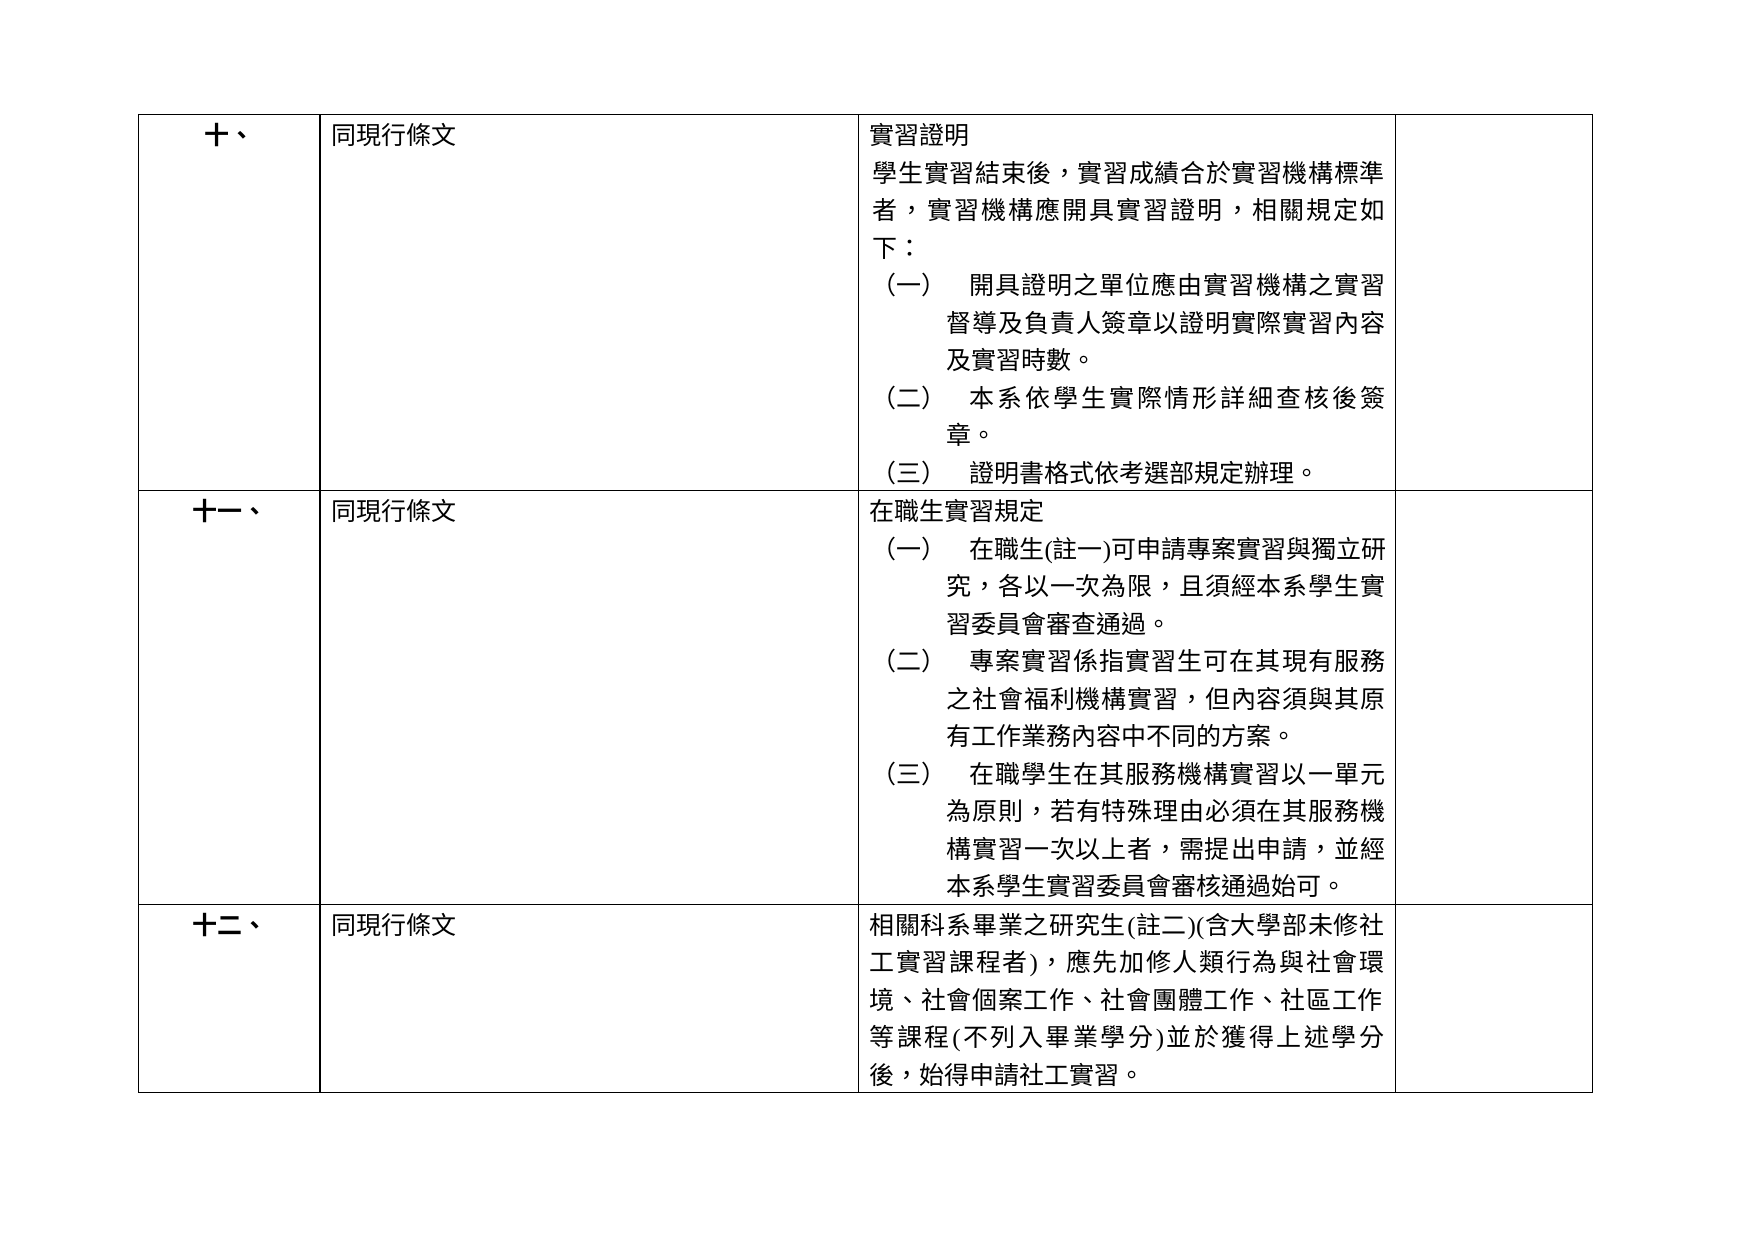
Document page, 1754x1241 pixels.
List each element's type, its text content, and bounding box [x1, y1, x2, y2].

table_cell 在職生實習規定 在職生(註一)可申請專案實習與獨立研究，各以一次為限，且須經本系學生實習委員會審查通過。 專案實習係指實習生可在其現有服務之社會福利機構實習，但內容須與其原有工作業務內容中不同的方案。 在職學生在其服務機構實習以一單元為原則，若有特殊理由必須在其服務機構實習一次以上者，需提出申請，並經本系學生實習委員會審核通過始可。 [859, 491, 1395, 903]
table_cell 實習證明 學生實習結束後，實習成績合於實習機構標準者，實習機構應開具實習證明，相關規定如下： 開具證明之單位應由實習機構之實習督導及負責人簽章以證明實際實習內容及實習時數。 本系依學生實際情形詳細查核後簽章。 證明書格式依考選部規定辦理。 [859, 115, 1395, 490]
table_cell 十二、 [139, 905, 319, 1092]
table_cell [1396, 905, 1592, 1092]
table_cell 十、 [139, 115, 319, 490]
table_cell 同現行條文 [321, 905, 858, 1092]
table_cell 相關科系畢業之研究生(註二)(含大學部未修社工實習課程者)，應先加修人類行為與社會環境、社會個案工作、社會團體工作、社區工作等課程(不列入畢業學分)並於獲得上述學分後，始得申請社工實習。 [859, 905, 1395, 1092]
table_cell 十一、 [139, 491, 319, 903]
table_cell 同現行條文 [321, 115, 858, 490]
table_cell [1396, 115, 1592, 490]
table_cell [1396, 491, 1592, 903]
table_cell 同現行條文 [321, 491, 858, 903]
